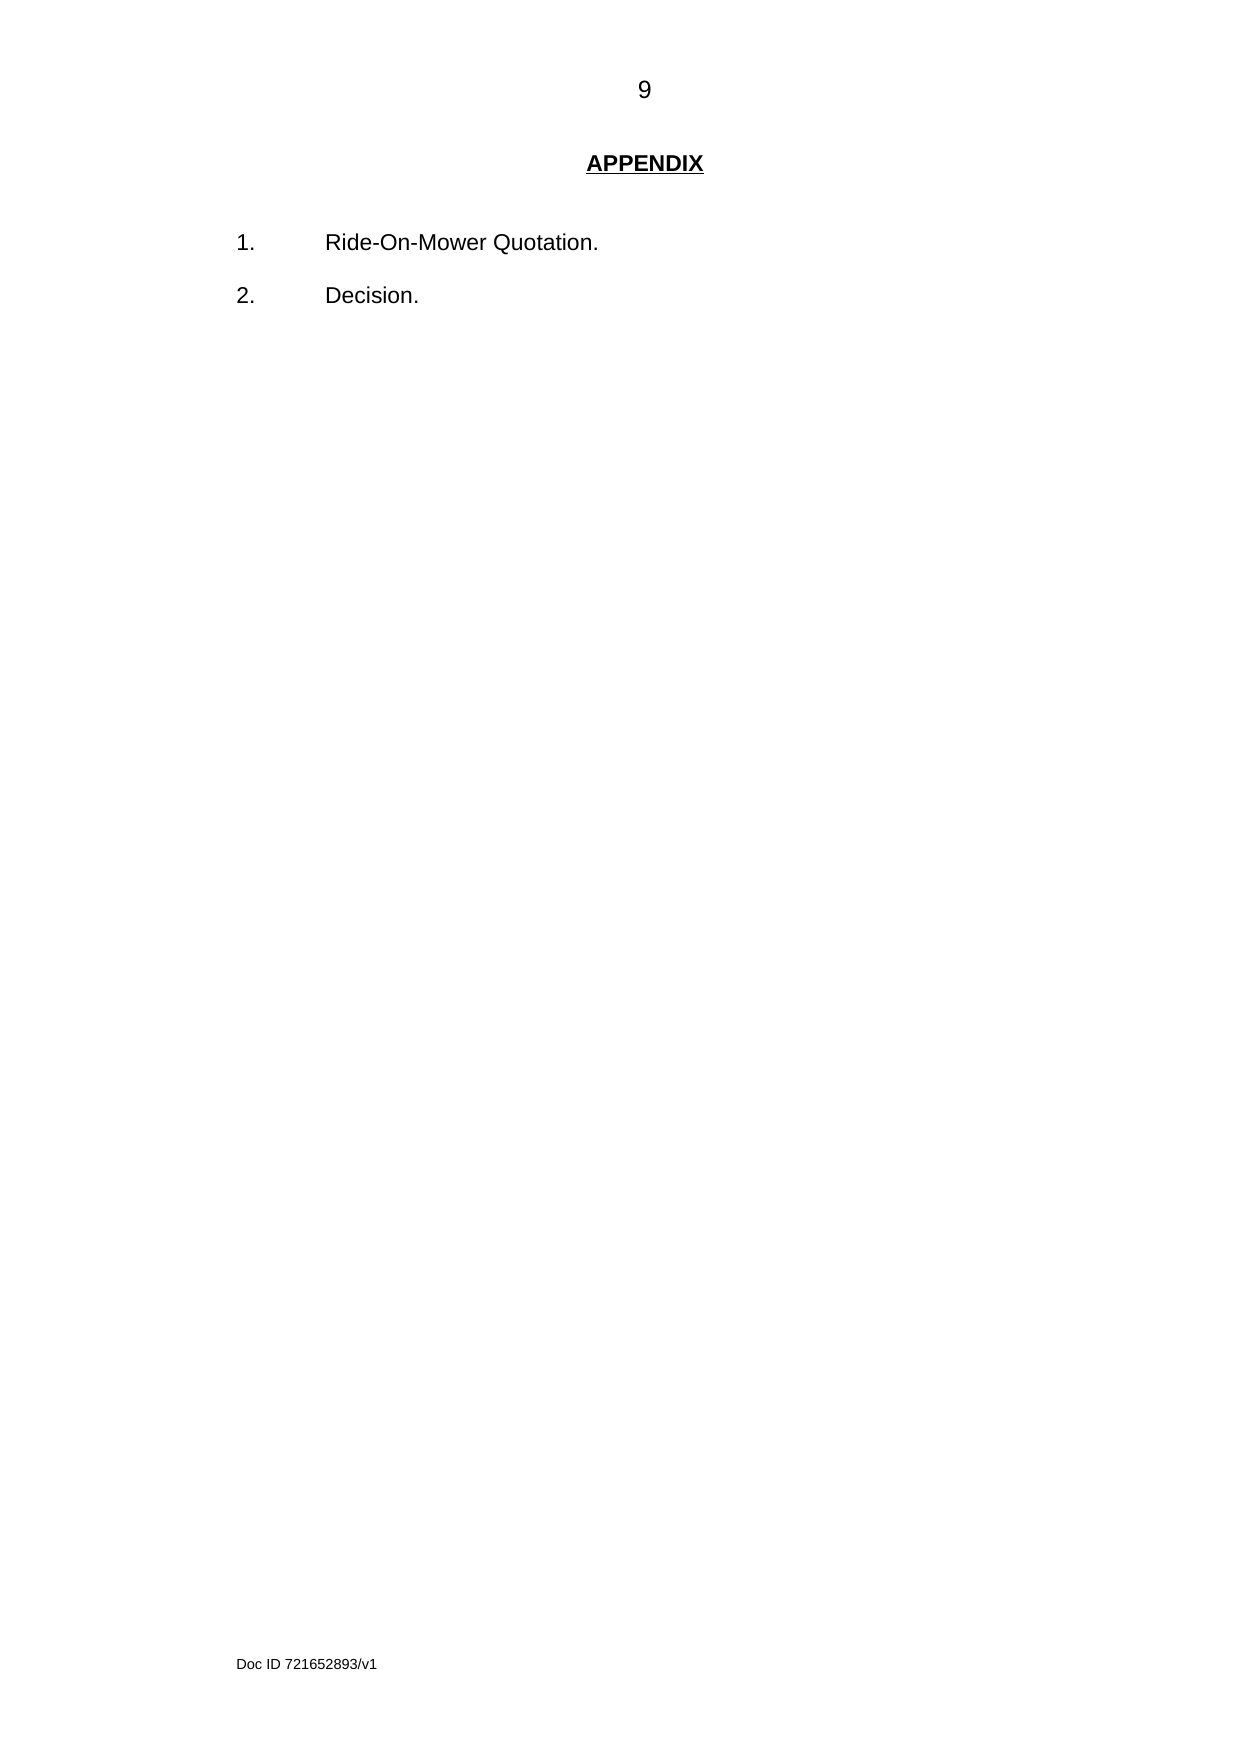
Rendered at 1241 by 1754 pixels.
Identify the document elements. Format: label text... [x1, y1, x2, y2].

list Ride-On-Mower Quotation. [236, 229, 1053, 255]
list Decision. [236, 282, 1053, 308]
text APPENDIX [236, 150, 1053, 176]
